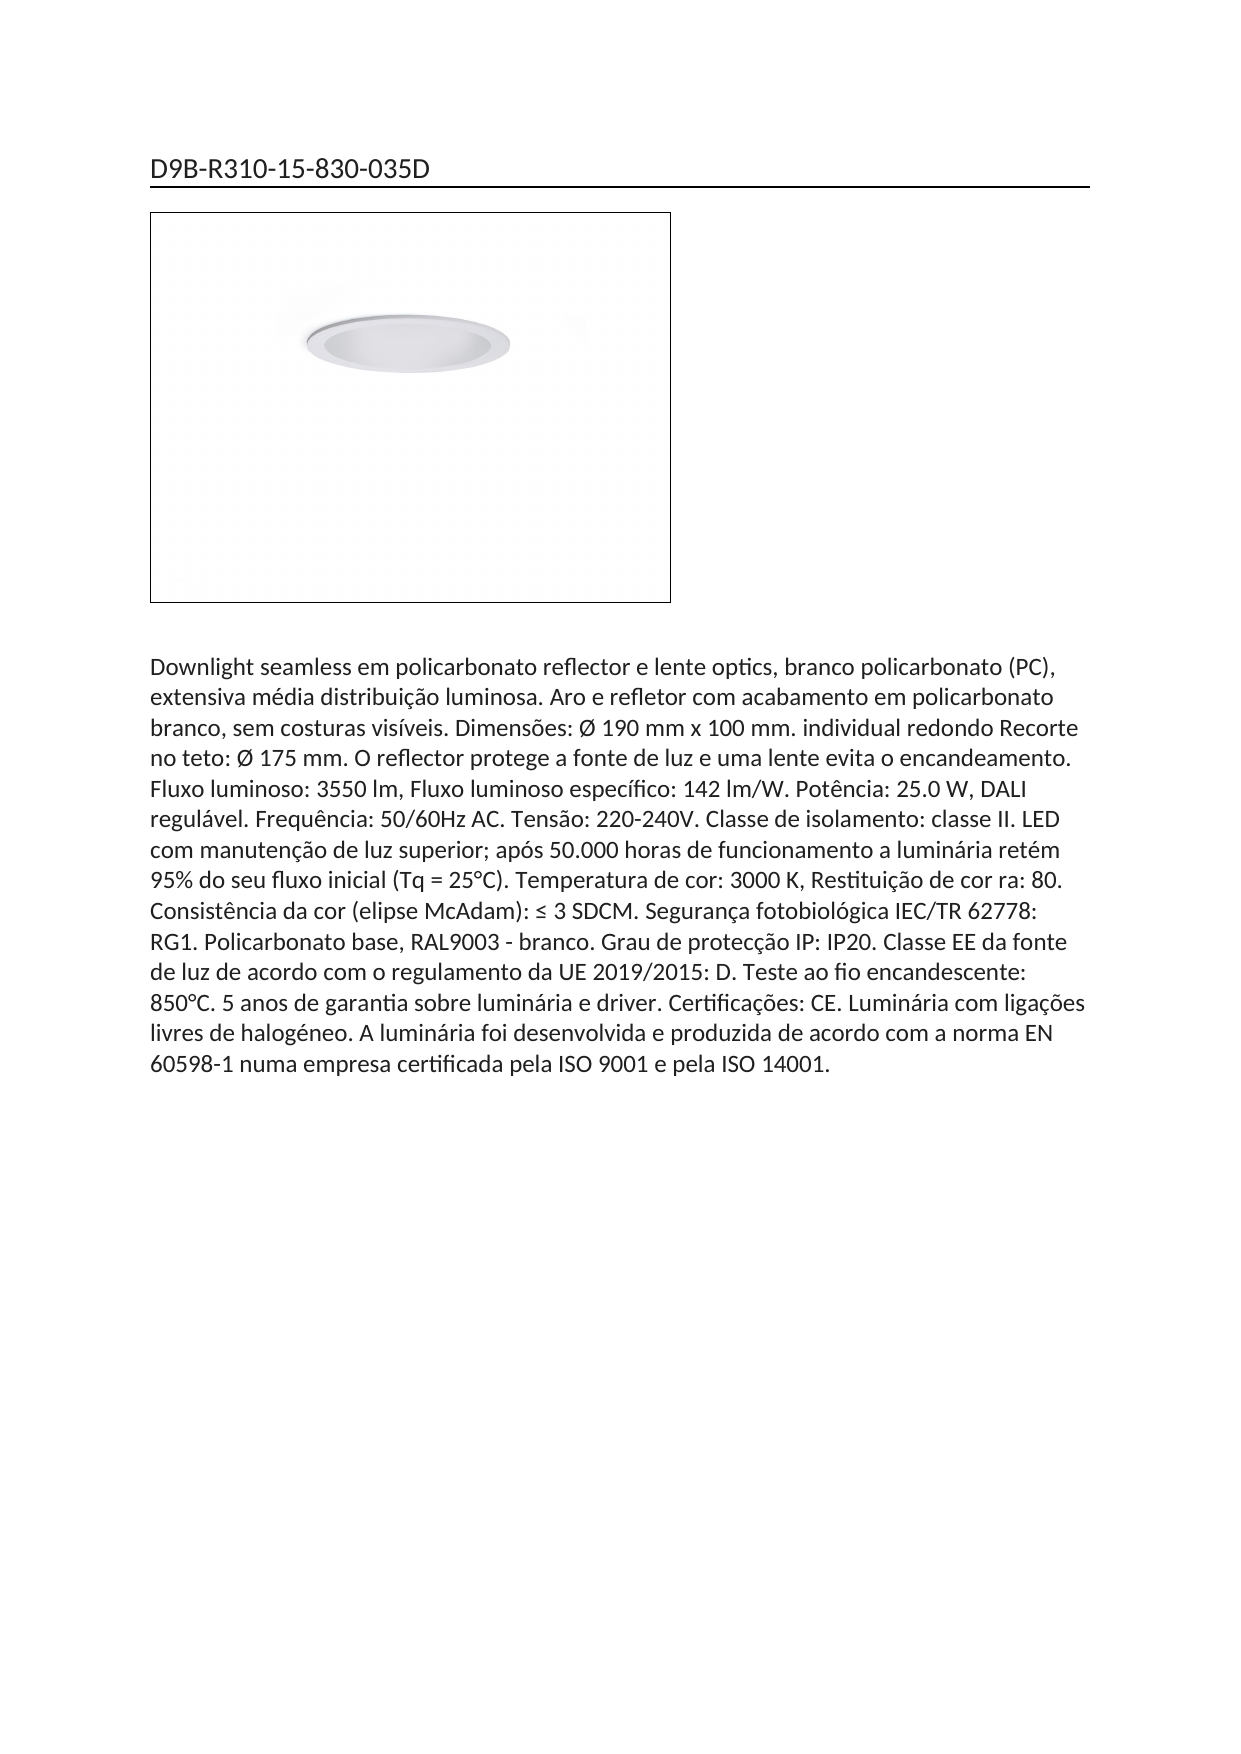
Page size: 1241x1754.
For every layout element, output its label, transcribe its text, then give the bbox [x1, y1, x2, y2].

picture [151, 213, 670, 602]
text D9B-R310-15-830-035D [150, 150, 1090, 186]
text Downlight seamless em policarbonato reflector e lente optics, branco policarbonato (PC), extensiva média distribuição luminosa. Aro e refletor com acabamento em policarbonato branco, sem costuras visíveis. Dimensões: Ø 190 mm x 100 mm. individual redondo Recorte no teto: Ø 175 mm. O reflector protege a fonte de luz e uma lente evita o encandeamento. Fluxo luminoso: 3550 lm, Fluxo luminoso específico: 142 lm/W. Potência: 25.0 W, DALI regulável. Frequência: 50/60Hz AC. Tensão: 220-240V. Classe de isolamento: classe II. LED com manutenção de luz superior; após 50.000 horas de funcionamento a luminária retém 95% do seu fluxo inicial (Tq = 25°C). Temperatura de cor: 3000 K, Restituição de cor ra: 80. Consistência da cor (elipse McAdam): ≤ 3 SDCM. Segurança fotobiológica IEC/TR 62778: RG1. Policarbonato base, RAL9003 - branco. Grau de protecção IP: IP20. Classe EE da fonte de luz de acordo com o regulamento da UE 2019/2015: D. Teste ao fio encandescente: 850°C. 5 anos de garantia sobre luminária e driver. Certificações: CE. Luminária com ligações livres de halogéneo. A luminária foi desenvolvida e produzida de acordo com a norma EN 60598-1 numa empresa certificada pela ISO 9001 e pela ISO 14001. [150, 651, 1090, 1078]
